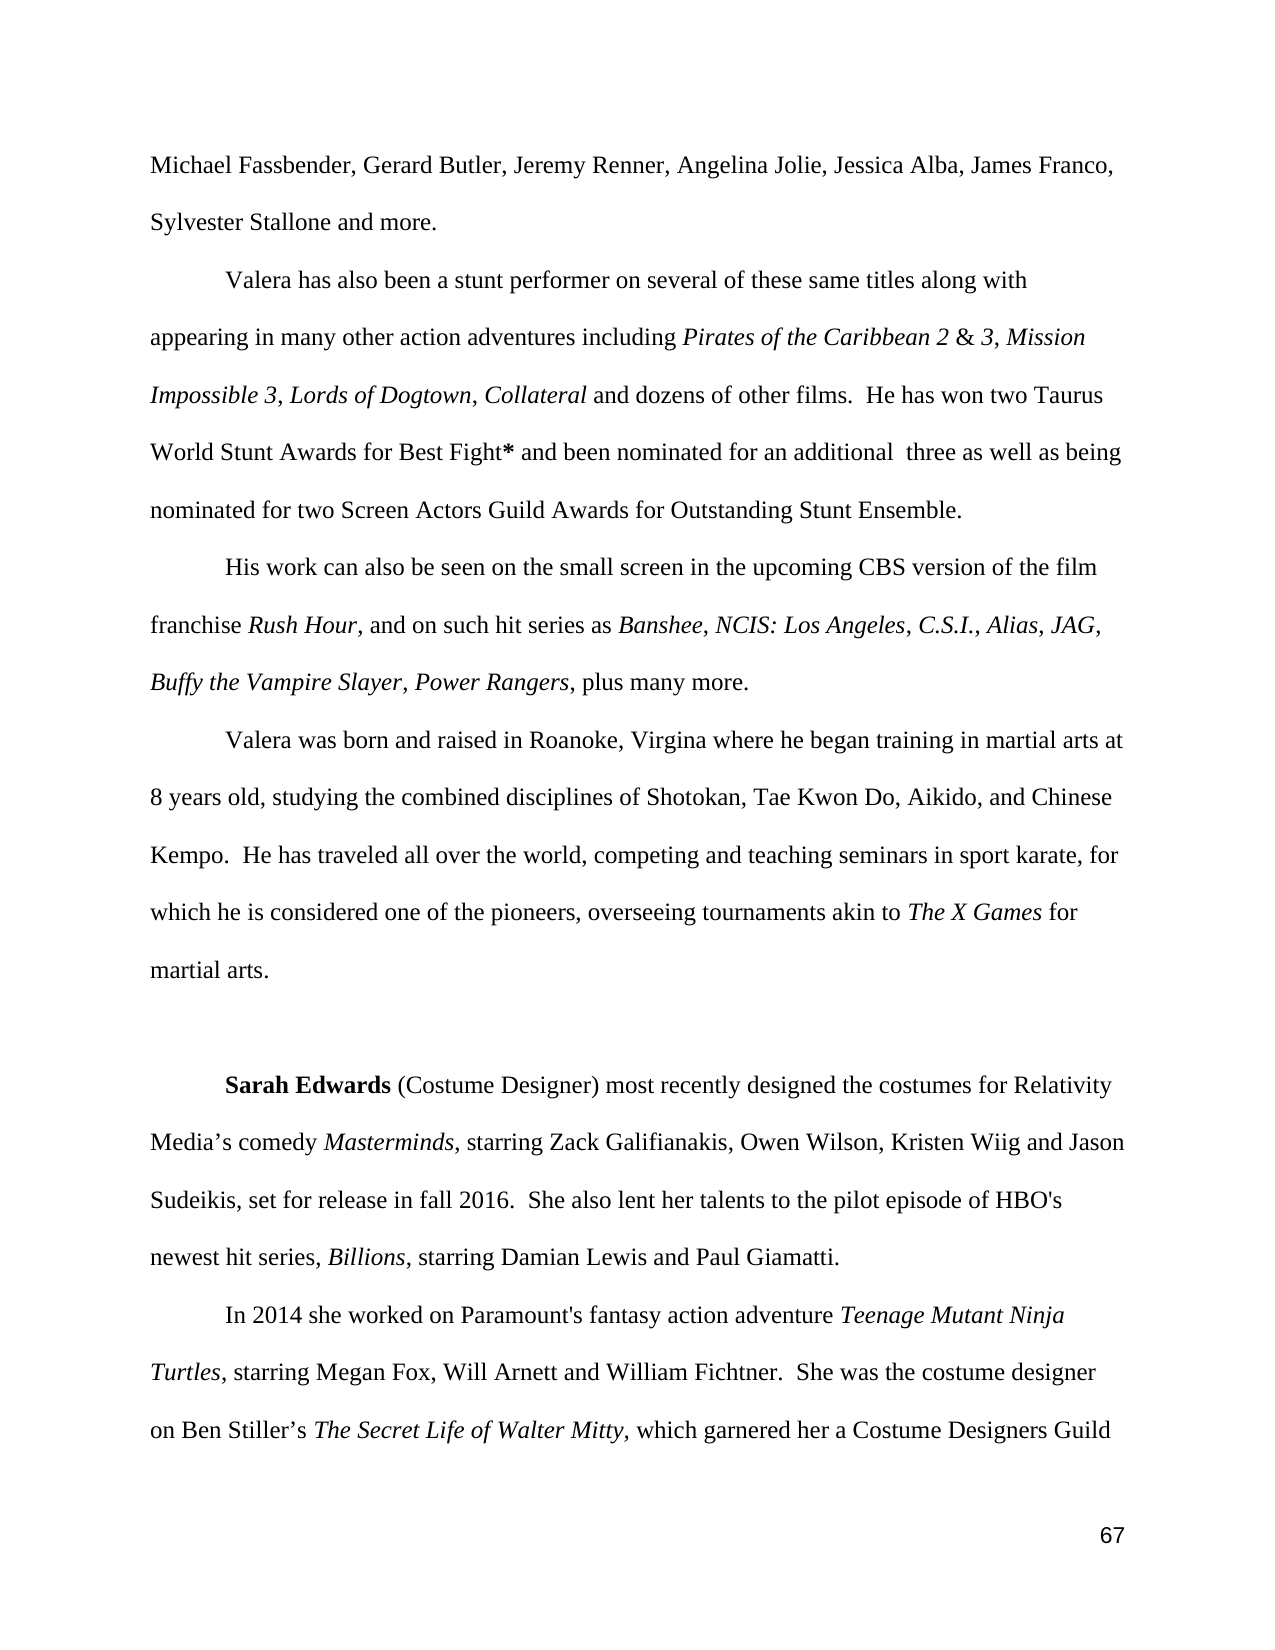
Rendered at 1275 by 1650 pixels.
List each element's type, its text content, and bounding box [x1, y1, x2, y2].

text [150, 150, 1125, 236]
text Valera was born and raised in Roanoke, Virgina where he began training in martial arts at 8 years old, studying the combined disciplines of Shotokan, Tae Kwon Do, Aikido, and Chinese Kempo. He has traveled all over the world, competing and teaching seminars in sport karate, for which he is considered one of the pioneers, overseeing tournaments akin to The X Games for martial arts. [150, 725, 1125, 984]
text Sarah Edwards (Costume Designer) most recently designed the costumes for Relativity Media’s comedy Masterminds, starring Zack Galifianakis, Owen Wilson, Kristen Wiig and Jason Sudeikis, set for release in fall 2016. She also lent her talents to the pilot episode of HBO's newest hit series, Billions, starring Damian Lewis and Paul Giamatti. [150, 1070, 1125, 1271]
text His work can also be seen on the small screen in the upcoming CBS version of the film franchise Rush Hour, and on such hit series as Banshee, NCIS: Los Angeles, C.S.I., Alias, JAG, Buffy the Vampire Slayer, Power Rangers, plus many more. [150, 552, 1125, 696]
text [150, 1300, 1125, 1444]
text Valera has also been a stunt performer on several of these same titles along with appearing in many other action adventures including Pirates of the Caribbean 2 & 3, Mission Impossible 3, Lords of Dogtown, Collateral and dozens of other films. He has won two Taurus World Stunt Awards for Best Fight* and been nominated for an additional three as well as being nominated for two Screen Actors Guild Awards for Outstanding Stunt Ensemble. [150, 265, 1125, 524]
